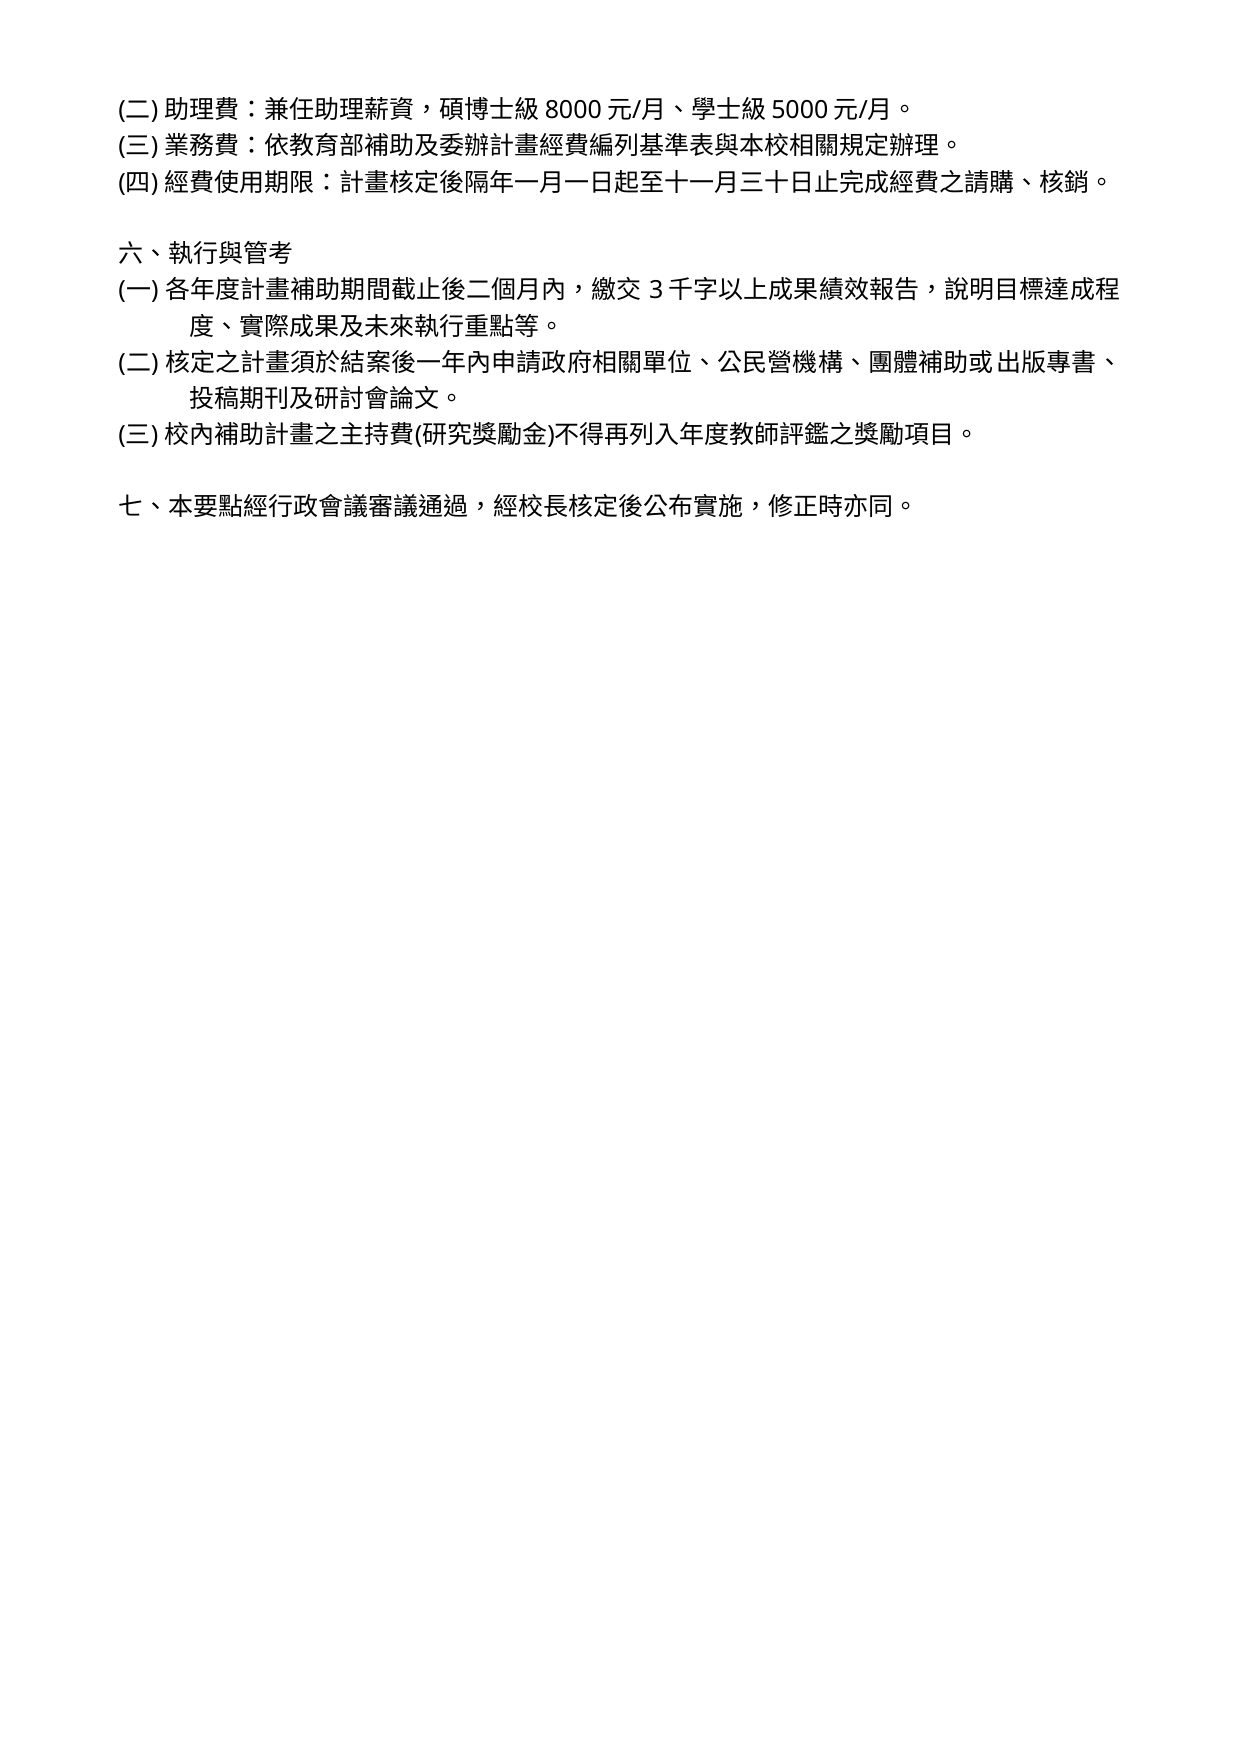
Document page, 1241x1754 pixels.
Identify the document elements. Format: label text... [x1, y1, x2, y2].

text 六、執行與管考 [118, 234, 1122, 270]
text (二) 助理費：兼任助理薪資，碩博士級8000元/月、學士級5000元/月。 [118, 89, 1122, 126]
text (一) 各年度計畫補助期間截止後二個月內，繳交3千字以上成果績效報告，說明目標達成程度、實際成果及未來執行重點等。 [118, 270, 1122, 342]
text 七、本要點經行政會議審議通過，經校長核定後公布實施，修正時亦同。 [118, 487, 1122, 523]
text (三) 業務費：依教育部補助及委辦計畫經費編列基準表與本校相關規定辦理。 [118, 126, 1122, 162]
text (二) 核定之計畫須於結案後一年內申請政府相關單位、公民營機構、團體補助或出版專書、投稿期刊及研討會論文。 [118, 342, 1122, 415]
text (三) 校內補助計畫之主持費(研究獎勵金)不得再列入年度教師評鑑之獎勵項目。 [118, 415, 1122, 451]
text (四) 經費使用期限：計畫核定後隔年一月一日起至十一月三十日止完成經費之請購、核銷。 [118, 162, 1122, 198]
